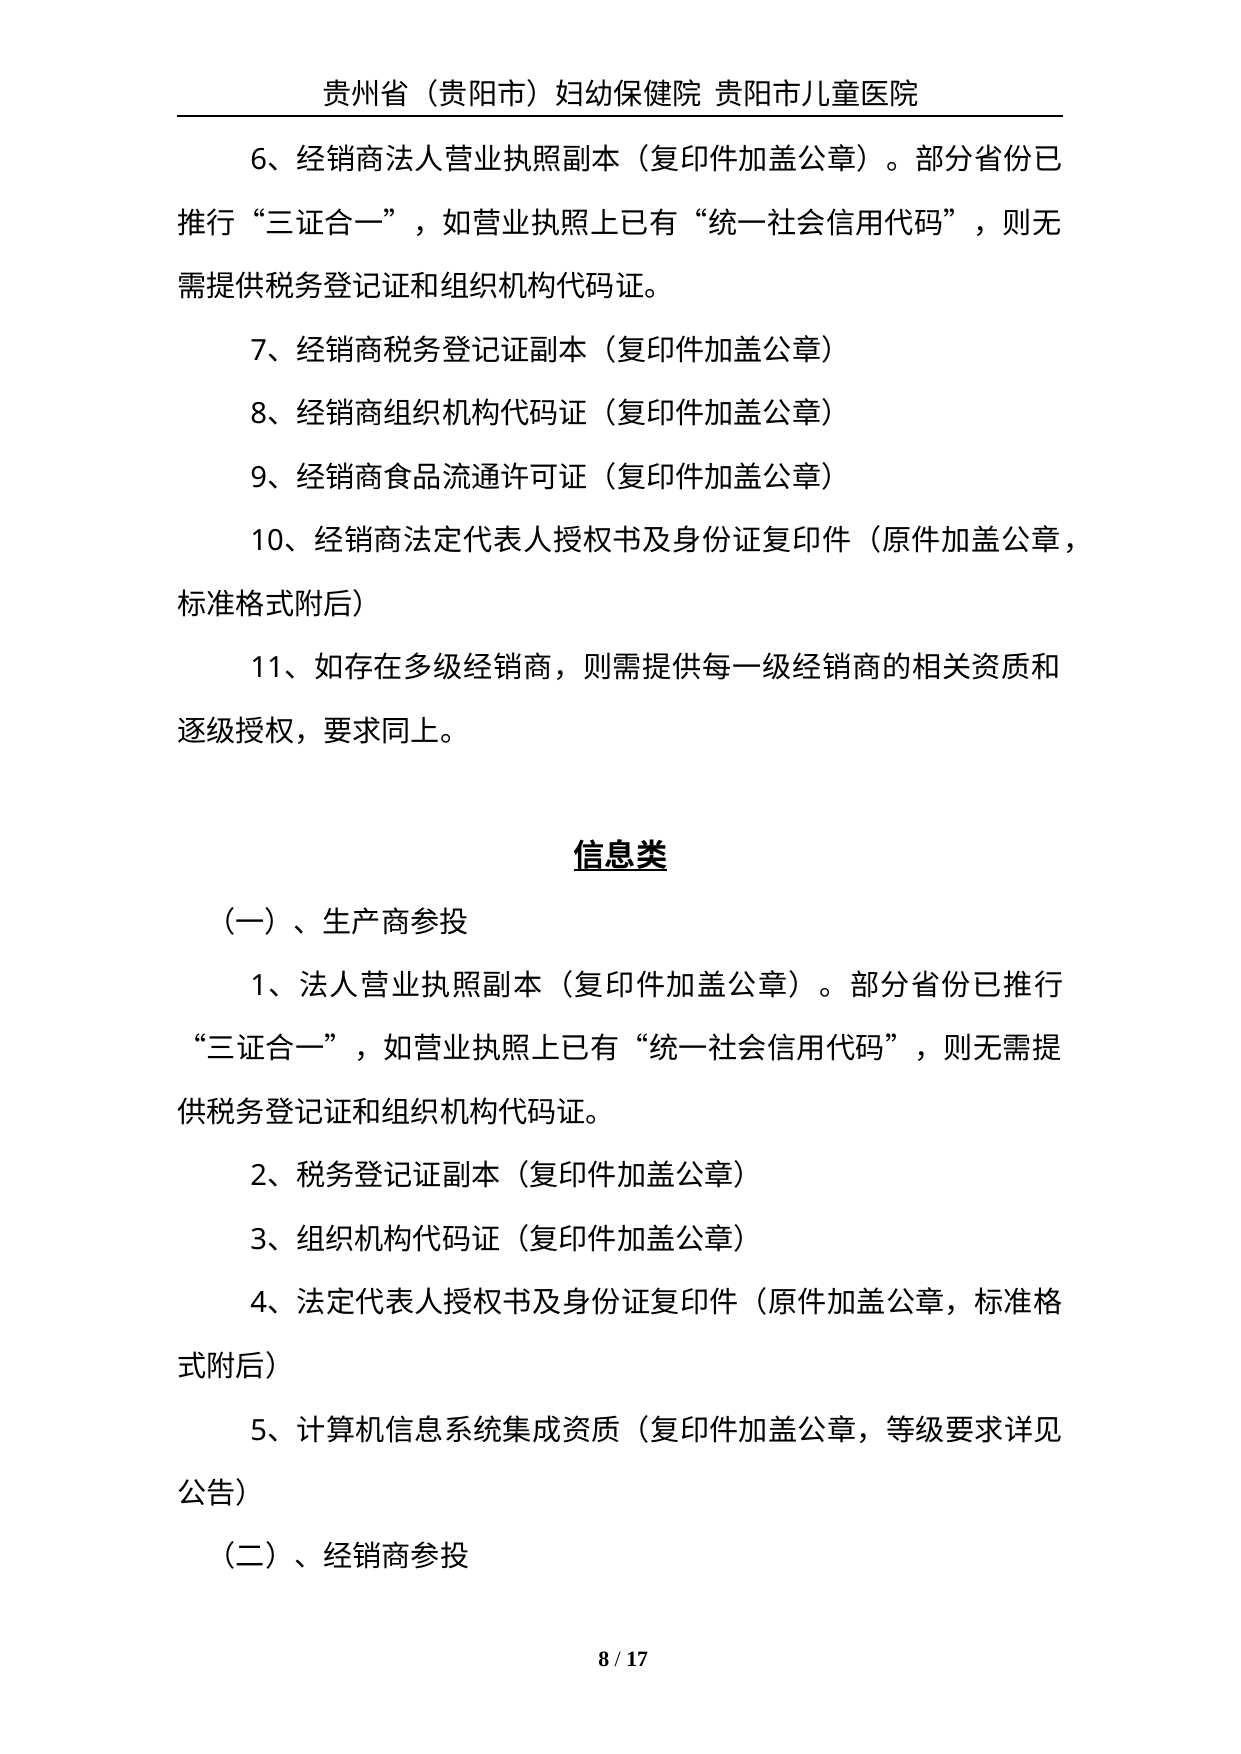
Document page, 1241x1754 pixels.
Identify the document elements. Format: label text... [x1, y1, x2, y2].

text 1、法人营业执照副本（复印件加盖公章）。部分省份已推行“三证合一”，如营业执照上已有“统一社会信用代码”，则无需提供税务登记证和组织机构代码证。 [177, 962, 1063, 1131]
text 5、计算机信息系统集成资质（复印件加盖公章，等级要求详见公告） [177, 1406, 1063, 1512]
text 4、法定代表人授权书及身份证复印件（原件加盖公章，标准格式附后） [177, 1279, 1063, 1385]
text 9、经销商食品流通许可证（复印件加盖公章） [177, 453, 1063, 496]
text 6、经销商法人营业执照副本（复印件加盖公章）。部分省份已推行“三证合一”，如营业执照上已有“统一社会信用代码”，则无需提供税务登记证和组织机构代码证。 [177, 136, 1063, 305]
text 11、如存在多级经销商，则需提供每一级经销商的相关资质和逐级授权，要求同上。 [177, 644, 1063, 750]
text 2、税务登记证副本（复印件加盖公章） [177, 1152, 1063, 1194]
text （一）、生产商参投 [177, 898, 1063, 940]
text 8、经销商组织机构代码证（复印件加盖公章） [177, 390, 1063, 432]
text 7、经销商税务登记证副本（复印件加盖公章） [177, 326, 1063, 369]
text 3、组织机构代码证（复印件加盖公章） [177, 1216, 1063, 1258]
text 信息类 [177, 830, 1063, 876]
text （二）、经销商参投 [177, 1533, 1063, 1575]
text 10、经销商法定代表人授权书及身份证复印件（原件加盖公章，标准格式附后） [177, 517, 1063, 623]
